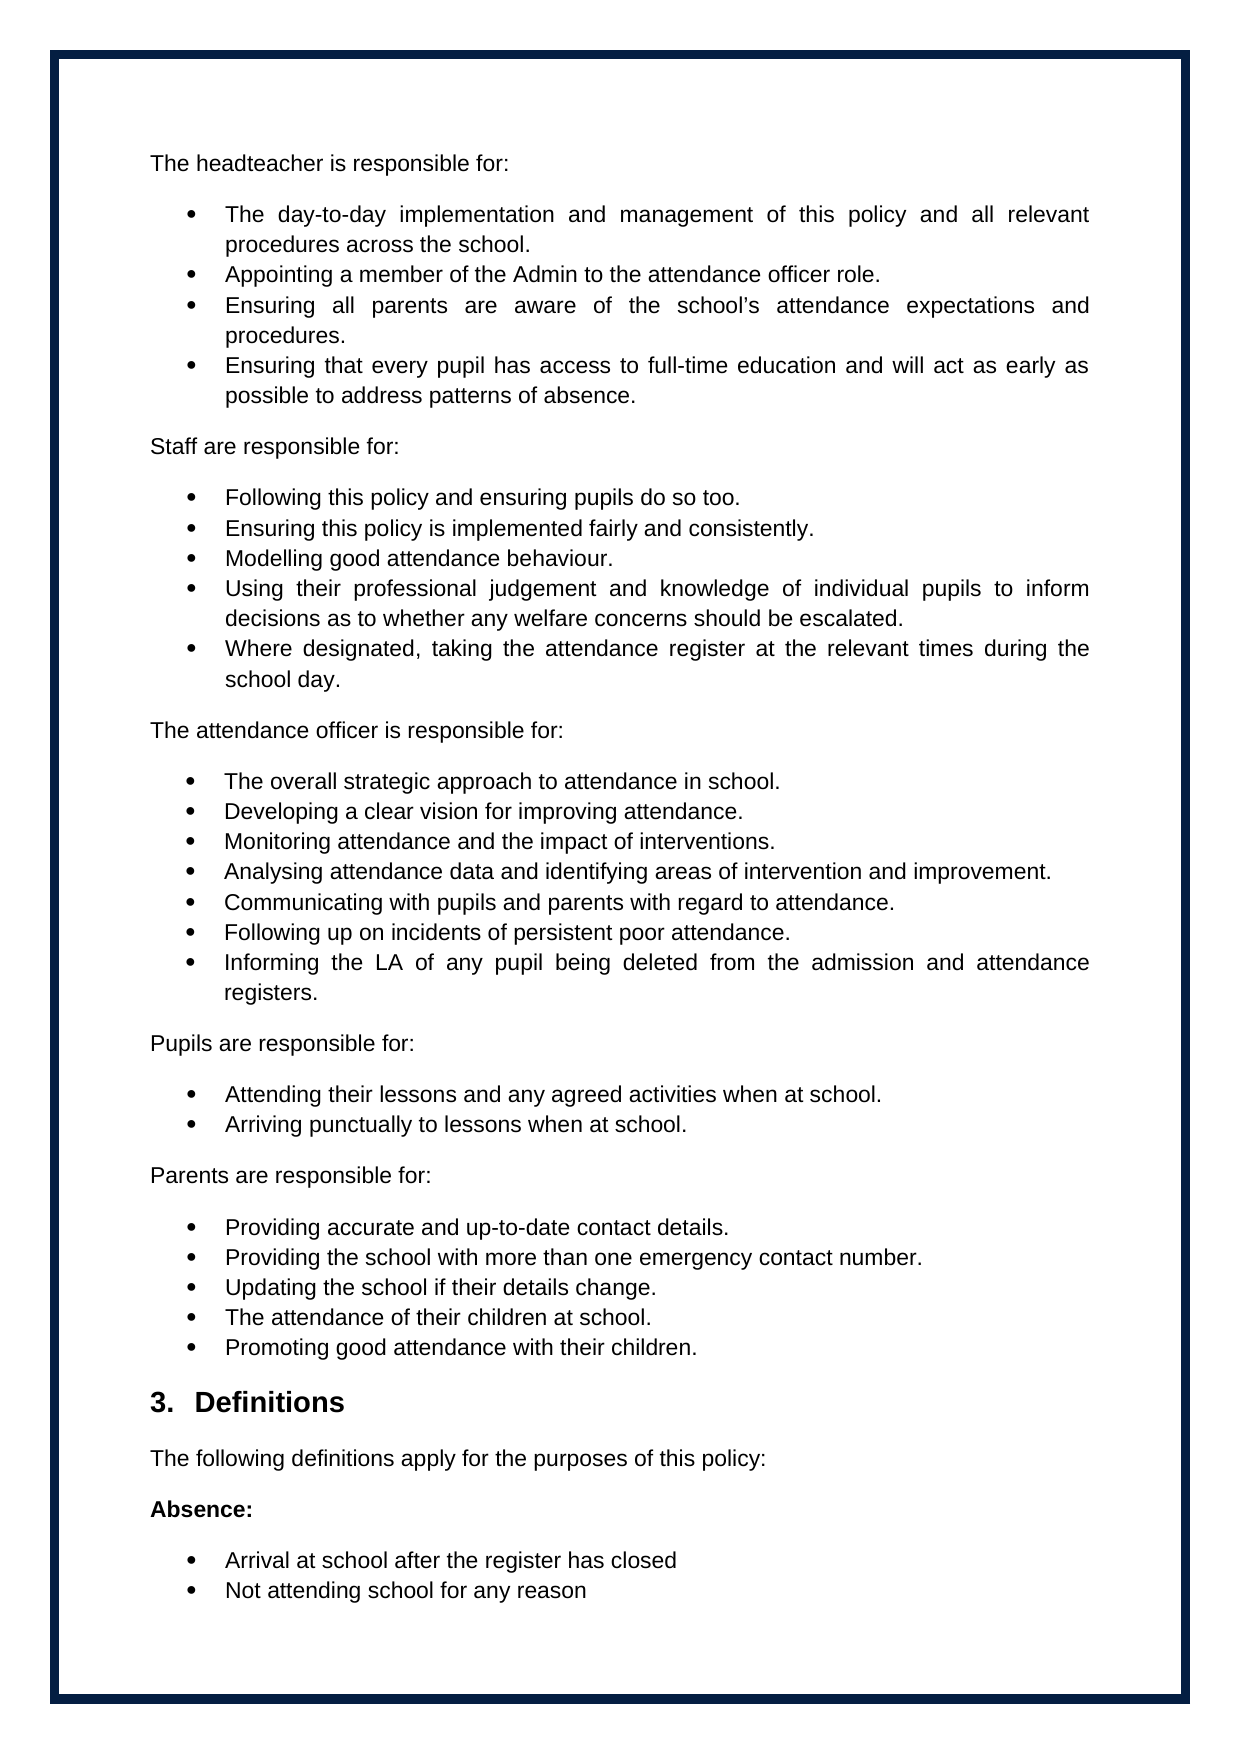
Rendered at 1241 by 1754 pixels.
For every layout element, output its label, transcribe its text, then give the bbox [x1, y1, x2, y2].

list Ensuring all parents are aware of the school’s attendance expectations and procedures. [187, 292, 1090, 348]
list Arriving punctually to lessons when at school. [187, 1111, 1090, 1138]
list Developing a clear vision for improving attendance. [186, 798, 1090, 824]
list Monitoring attendance and the impact of interventions. [186, 828, 1090, 854]
text The attendance officer is responsible for: [150, 717, 1090, 743]
list Providing the school with more than one emergency contact number. [187, 1244, 1090, 1270]
list Ensuring that every pupil has access to full-time education and will act as early as possible to address patterns of absence. [187, 352, 1090, 409]
list Informing the LA of any pupil being deleted from the admission and attendance registers. [186, 949, 1090, 1006]
text Pupils are responsible for: [150, 1030, 1090, 1057]
list Following this policy and ensuring pupils do so too. [187, 484, 1090, 511]
list Modelling good attendance behaviour. [187, 545, 1090, 571]
text Parents are responsible for: [150, 1162, 1090, 1189]
list Following up on incidents of persistent poor attendance. [186, 919, 1090, 945]
list The day-to-day implementation and management of this policy and all relevant procedures across the school. [187, 201, 1090, 258]
list Arrival at school after the register has closed [187, 1547, 1090, 1573]
list Communicating with pupils and parents with regard to attendance. [186, 888, 1090, 915]
list Where designated, taking the attendance register at the relevant times during the school day. [187, 635, 1090, 692]
list Promoting good attendance with their children. [187, 1334, 1090, 1361]
list Updating the school if their details change. [187, 1274, 1090, 1300]
list Analysing attendance data and identifying areas of intervention and improvement. [186, 858, 1090, 885]
subtitle Definitions [150, 1385, 1090, 1419]
text The following definitions apply for the purposes of this policy: [150, 1445, 1090, 1471]
text Staff are responsible for: [150, 433, 1090, 460]
list Using their professional judgement and knowledge of individual pupils to inform decisions as to whether any welfare concerns should be escalated. [187, 575, 1090, 632]
text The headteacher is responsible for: [150, 150, 1090, 176]
list Not attending school for any reason [187, 1577, 1090, 1603]
text Absence: [150, 1496, 1090, 1522]
list Attending their lessons and any agreed activities when at school. [187, 1081, 1090, 1108]
list The overall strategic approach to attendance in school. [186, 768, 1090, 794]
list Ensuring this policy is implemented fairly and consistently. [187, 514, 1090, 541]
list Appointing a member of the Admin to the attendance officer role. [187, 261, 1090, 288]
list The attendance of their children at school. [187, 1304, 1090, 1331]
list Providing accurate and up-to-date contact details. [187, 1213, 1090, 1240]
